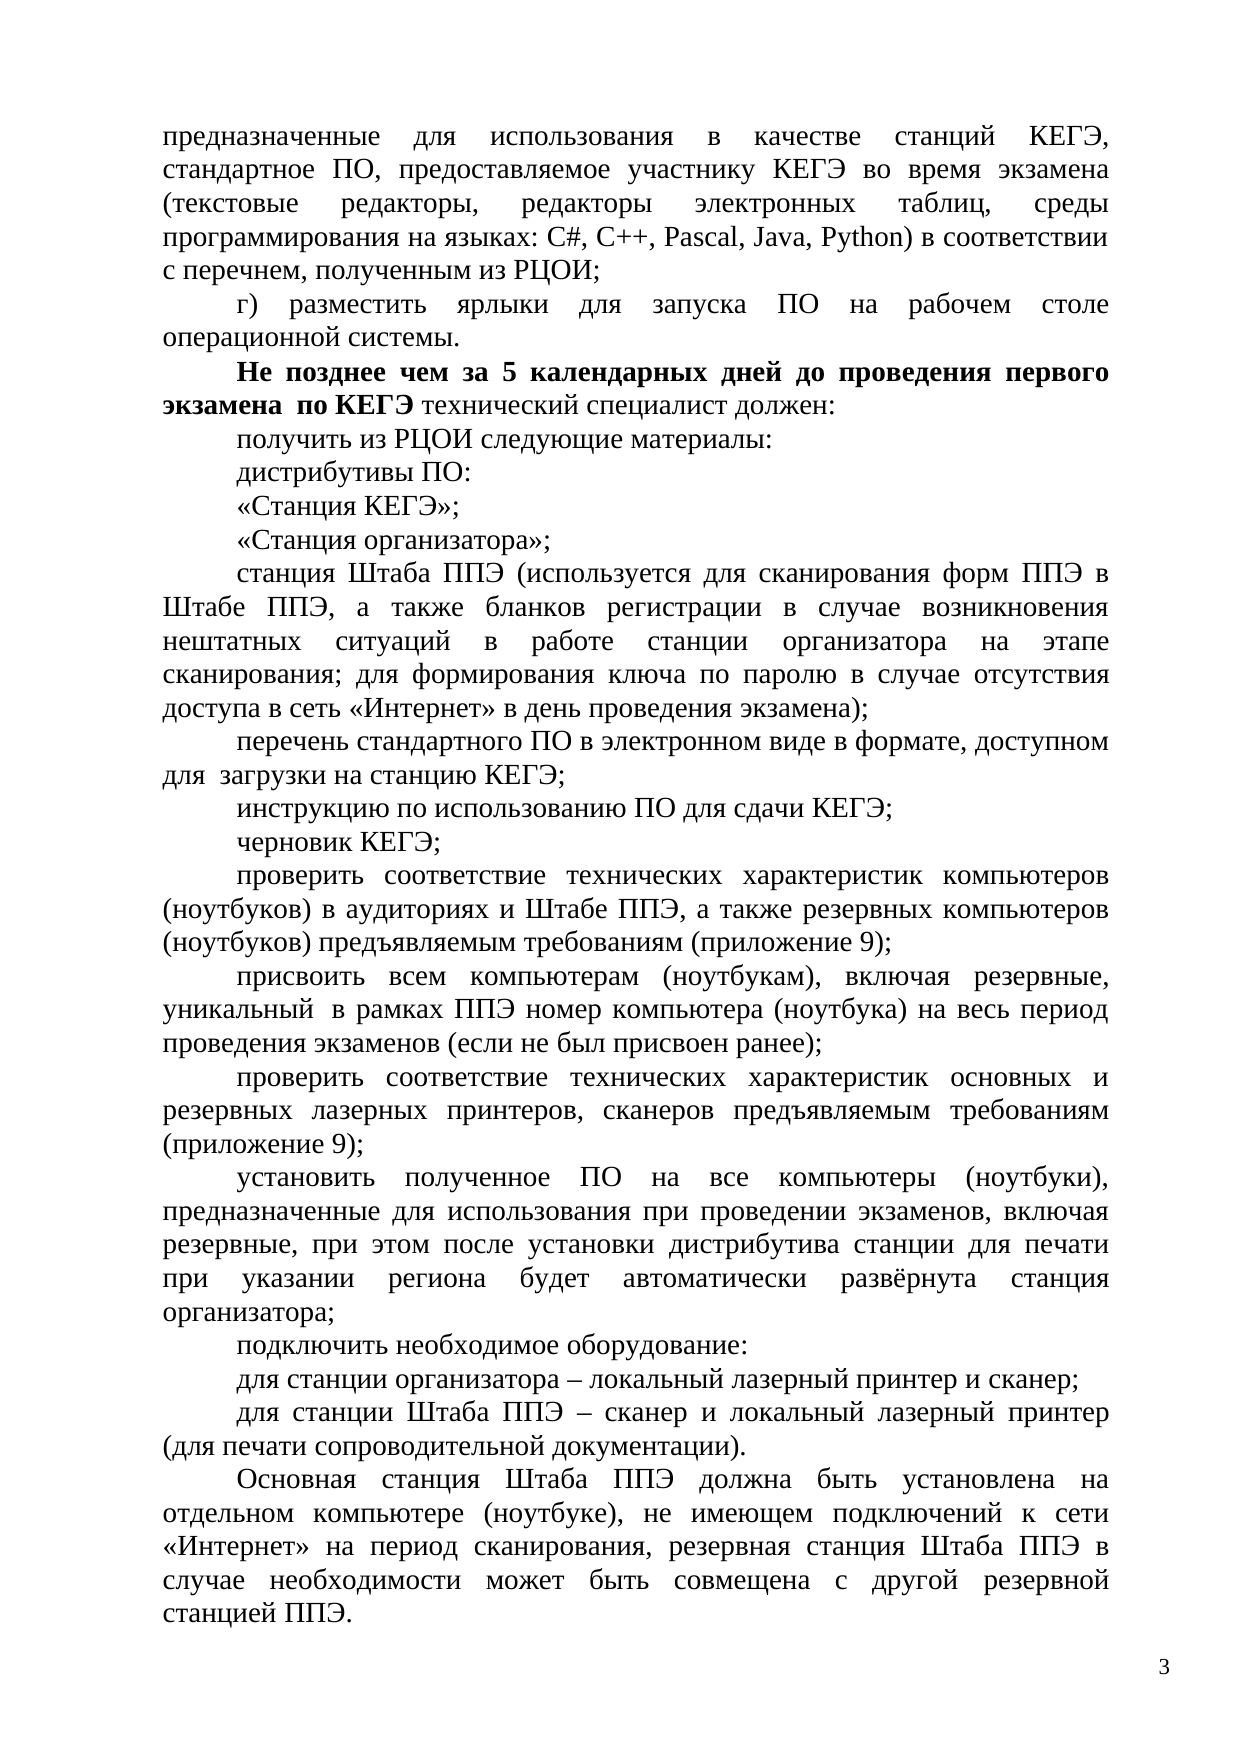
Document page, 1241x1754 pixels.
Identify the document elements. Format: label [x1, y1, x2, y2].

table_header [148, 118, 1121, 1629]
